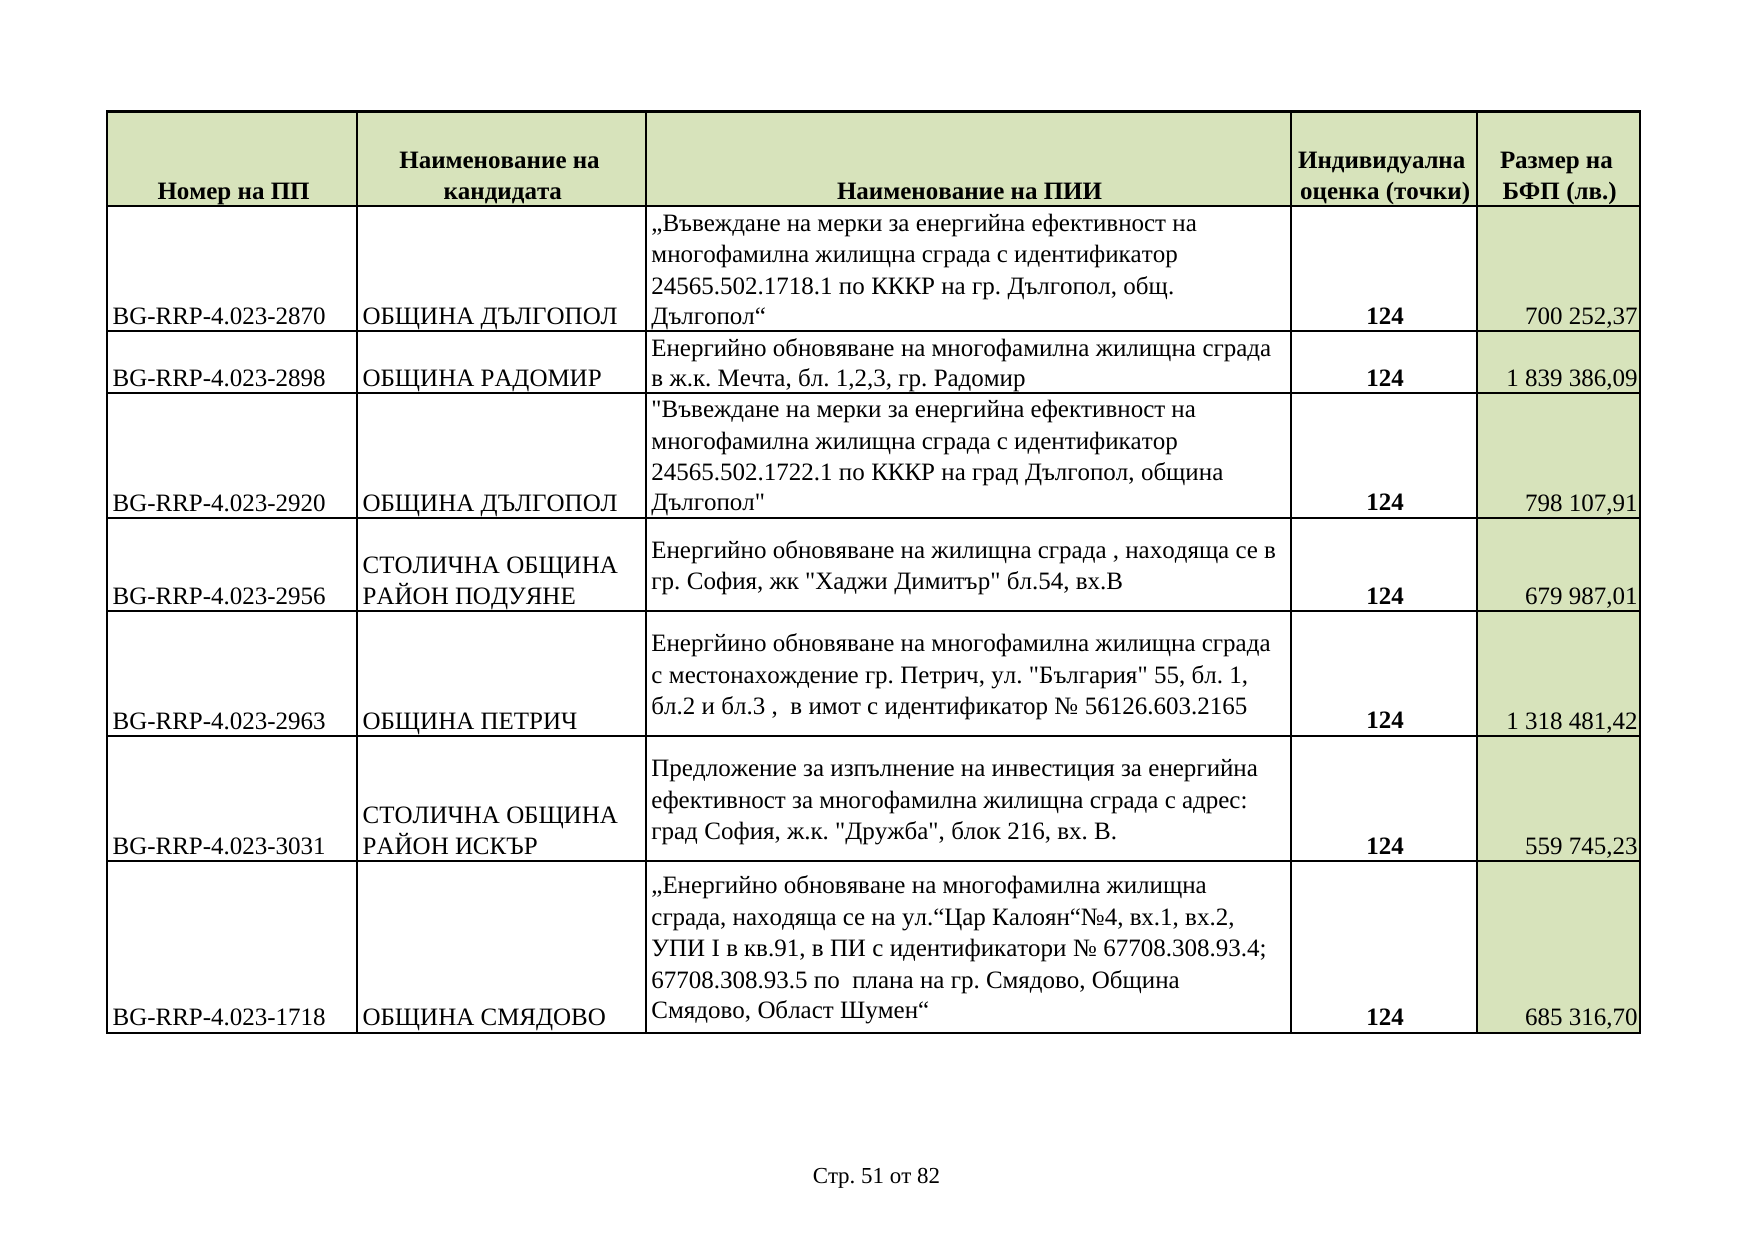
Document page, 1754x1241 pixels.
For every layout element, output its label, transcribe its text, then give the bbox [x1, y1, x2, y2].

table_cell 124 [1292, 612, 1476, 735]
table_cell СТОЛИЧНА ОБЩИНА РАЙОН ПОДУЯНЕ [358, 519, 645, 610]
table_cell 1 839 386,09 [1478, 332, 1639, 392]
table_cell „Въвеждане на мерки за енергийна ефективност на многофамилна жилищна сграда с идентификатор 24565.502.1718.1 по КККР на гр. Дългопол, общ. Дългопол“ [647, 207, 1290, 330]
table_cell ОБЩИНА РАДОМИР [358, 332, 645, 392]
table_cell BG-RRP-4.023-2963 [108, 612, 356, 735]
table_cell СТОЛИЧНА ОБЩИНА РАЙОН ИСКЪР [358, 737, 645, 860]
table_cell ОБЩИНА СМЯДОВО [358, 862, 645, 1032]
table_cell ОБЩИНА ДЪЛГОПОЛ [358, 394, 645, 517]
table_cell Енергйино обновяване на многофамилна жилищна сграда с местонахождение гр. Петрич, ул. "България" 55, бл. 1, бл.2 и бл.3 , в имот с идентификатор № 56126.603.2165 [647, 612, 1290, 735]
table_cell Енергийно обновяване на жилищна сграда , находяща се в гр. София, жк "Хаджи Димитър" бл.54, вх.В [647, 519, 1290, 610]
table_cell BG-RRP-4.023-2898 [108, 332, 356, 392]
table_cell 124 [1292, 207, 1476, 330]
table_header Наименование на ПИИ [647, 113, 1290, 205]
table_cell 124 [1292, 519, 1476, 610]
table_cell 685 316,70 [1478, 862, 1639, 1032]
table_cell ОБЩИНА ДЪЛГОПОЛ [358, 207, 645, 330]
table_cell BG-RRP-4.023-1718 [108, 862, 356, 1032]
table_header Наименование на кандидата [358, 113, 645, 205]
table_cell Предложение за изпълнение на инвестиция за енергийна ефективност за многофамилна жилищна сграда с адрес: град София, ж.к. "Дружба", блок 216, вх. В. [647, 737, 1290, 860]
table_cell BG-RRP-4.023-3031 [108, 737, 356, 860]
table_cell 1 318 481,42 [1478, 612, 1639, 735]
table_cell BG-RRP-4.023-2870 [108, 207, 356, 330]
table_cell "Въвеждане на мерки за енергийна ефективност на многофамилна жилищна сграда с идентификатор 24565.502.1722.1 по КККР на град Дългопол, община Дългопол" [647, 394, 1290, 517]
table_cell „Енергийно обновяване на многофамилна жилищна сграда, находящa се на ул.“Цар Калоян“№4, вх.1, вх.2, УПИ I в кв.91, в ПИ с идентификатори № 67708.308.93.4; 67708.308.93.5 по плана на гр. Смядово, Община Смядово, Област Шумен“ [647, 862, 1290, 1032]
table_cell Енергийно обновяване на многофамилна жилищна сграда в ж.к. Мечта, бл. 1,2,3, гр. Радомир [647, 332, 1290, 392]
table_header Размер на БФП (лв.) [1478, 113, 1639, 205]
table_cell 124 [1292, 394, 1476, 517]
table_cell 124 [1292, 737, 1476, 860]
table_cell BG-RRP-4.023-2956 [108, 519, 356, 610]
table_cell 798 107,91 [1478, 394, 1639, 517]
table_cell 679 987,01 [1478, 519, 1639, 610]
table_cell 700 252,37 [1478, 207, 1639, 330]
table_cell 124 [1292, 332, 1476, 392]
table_cell ОБЩИНА ПЕТРИЧ [358, 612, 645, 735]
table_cell 559 745,23 [1478, 737, 1639, 860]
table_header Номер на ПП [108, 113, 356, 205]
table_header Индивидуална оценка (точки) [1292, 113, 1476, 205]
table_cell BG-RRP-4.023-2920 [108, 394, 356, 517]
table_cell 124 [1292, 862, 1476, 1032]
